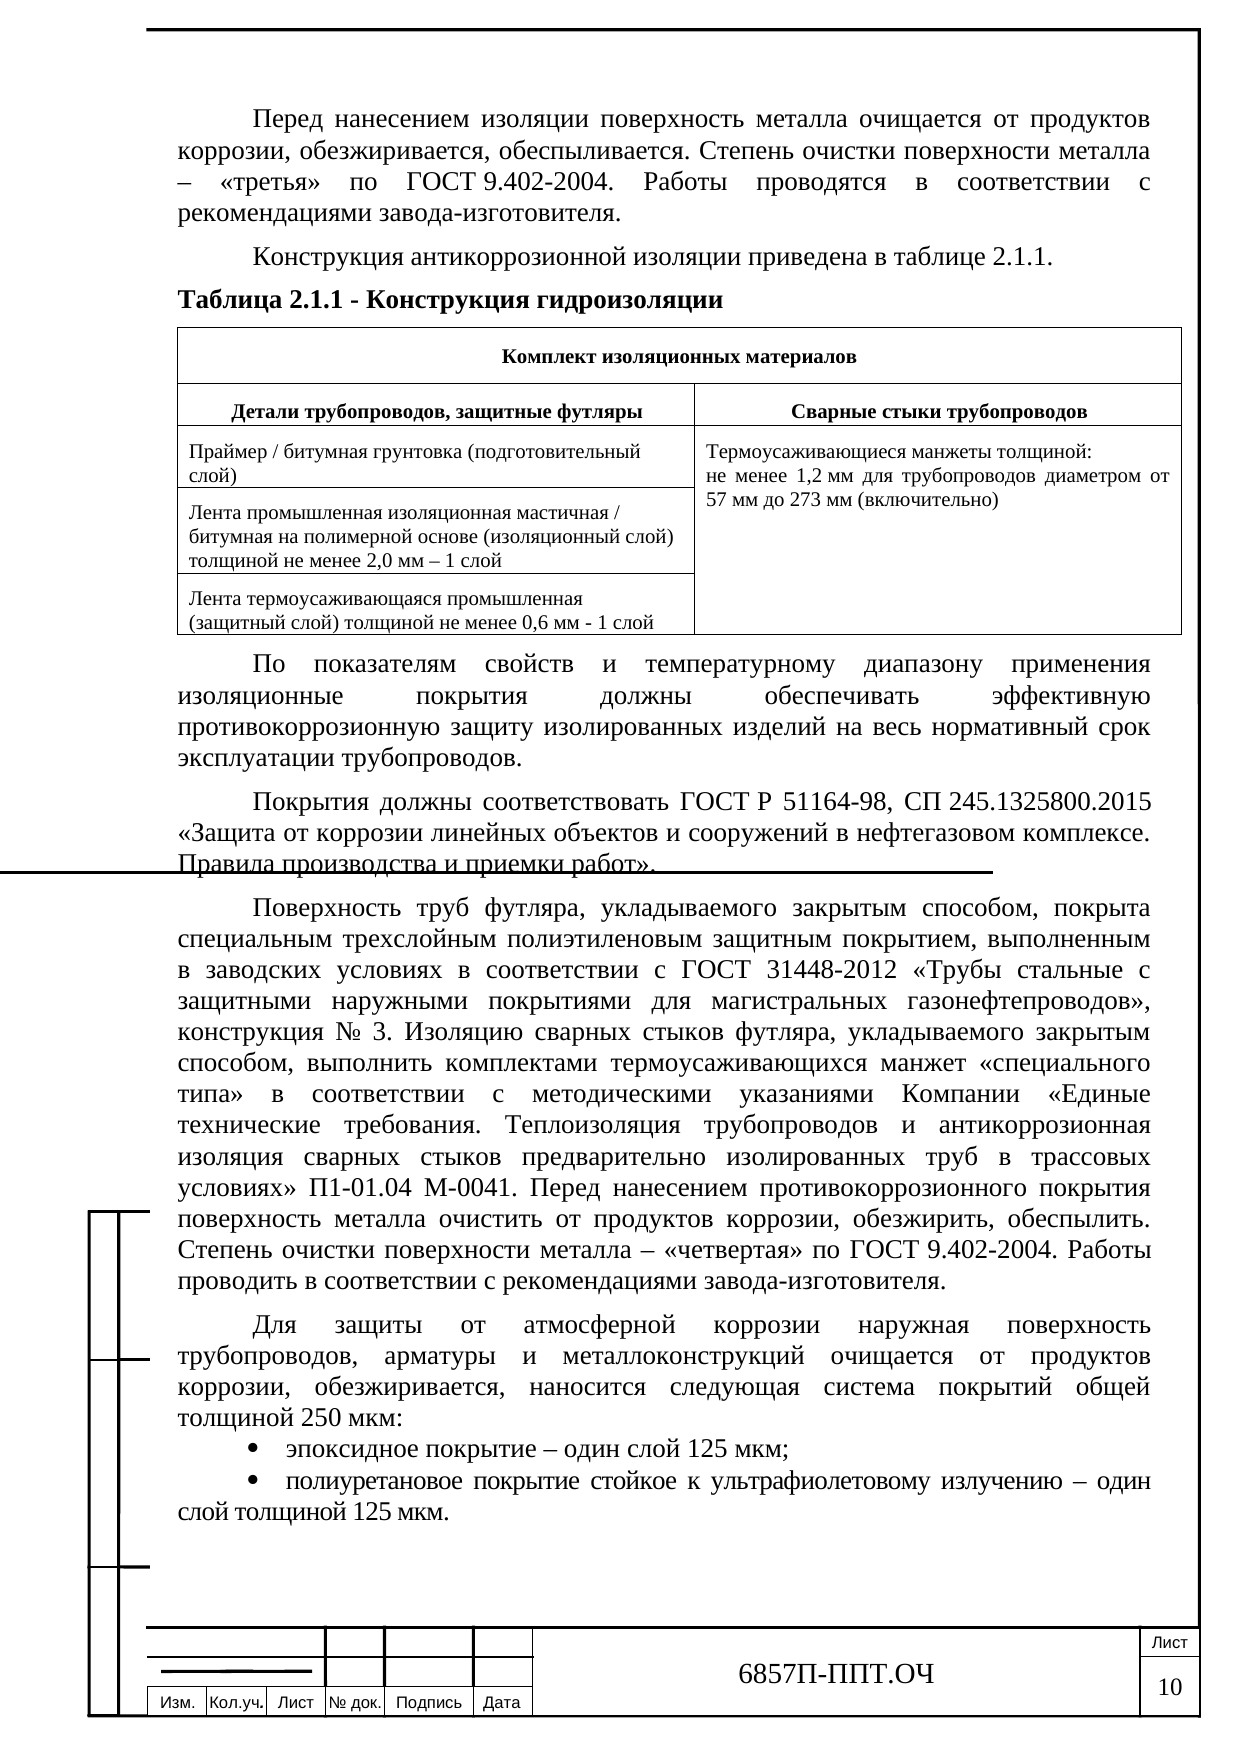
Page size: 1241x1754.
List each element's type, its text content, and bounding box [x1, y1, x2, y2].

list эпоксидное покрытие – один слой 125 мкм; [177, 1433, 1152, 1464]
table_cell Лента термоусаживающаяся промышленная (защитный слой) толщиной не менее 0,6 мм - 1 слой [178, 574, 694, 634]
table_cell Детали трубопроводов, защитные футляры [178, 384, 694, 425]
text Таблица 2.1.1 - Конструкция гидроизоляции [177, 283, 1152, 314]
text Для защиты от атмосферной коррозии наружная поверхность трубопроводов, арматуры и металлоконструкций очищается от продуктов коррозии, обезжиривается, наносится следующая система покрытий общей толщиной 250 мкм: [177, 1308, 1152, 1433]
text По показателям свойств и температурному диапазону применения изоляционные покрытия должны обеспечивать эффективную противокоррозионную защиту изолированных изделий на весь нормативный срок эксплуатации трубопроводов. [177, 648, 1152, 772]
table_cell Термоусаживающиеся манжеты толщиной: не менее 1,2 мм для трубопроводов диаметром от 57 мм до 273 мм (включительно) [695, 426, 1181, 634]
text Поверхность труб футляра, укладываемого закрытым способом, покрыта специальным трехслойным полиэтиленовым защитным покрытием, выполненным в заводских условиях в соответствии с ГОСТ 31448-2012 «Трубы стальные с защитными наружными покрытиями для магистральных газонефтепроводов», конструкция № 3. Изоляцию сварных стыков футляра, укладываемого закрытым способом, выполнить комплектами термоусаживающихся манжет «специального типа» в соответствии с методическими указаниями Компании «Единые технические требования. Теплоизоляция трубопроводов и антикоррозионная изоляция сварных стыков предварительно изолированных труб в трассовых условиях» П1-01.04 М-0041. Перед нанесением противокоррозионного покрытия поверхность металла очистить от продуктов коррозии, обезжирить, обеспылить. Степень очистки поверхности металла – «четвертая» по ГОСТ 9.402-2004. Работы проводить в соответствии с рекомендациями завода-изготовителя. [177, 891, 1152, 1296]
text Покрытия должны соответствовать ГОСТ Р 51164-98, СП 245.1325800.2015 «Защита от коррозии линейных объектов и сооружений в нефтегазовом комплексе. Правила производства и приемки работ». [177, 785, 1152, 878]
table_cell Праймер / битумная грунтовка (подготовительный слой) [178, 426, 694, 487]
table_header Комплект изоляционных материалов [178, 328, 1181, 383]
table_cell Сварные стыки трубопроводов [695, 384, 1181, 425]
text Конструкция антикоррозионной изоляции приведена в таблице 2.1.1. [177, 240, 1152, 271]
text Перед нанесением изоляции поверхность металла очищается от продуктов коррозии, обезжиривается, обеспыливается. Степень очистки поверхности металла – «третья» по ГОСТ 9.402-2004. Работы проводятся в соответствии с рекомендациями завода-изготовителя. [177, 103, 1152, 227]
list полиуретановое покрытие стойкое к ультрафиолетовому излучению – один слой толщиной 125 мкм. [177, 1464, 1152, 1526]
table_cell Лента промышленная изоляционная мастичная / битумная на полимерной основе (изоляционный слой) толщиной не менее 2,0 мм – 1 слой [178, 488, 694, 572]
